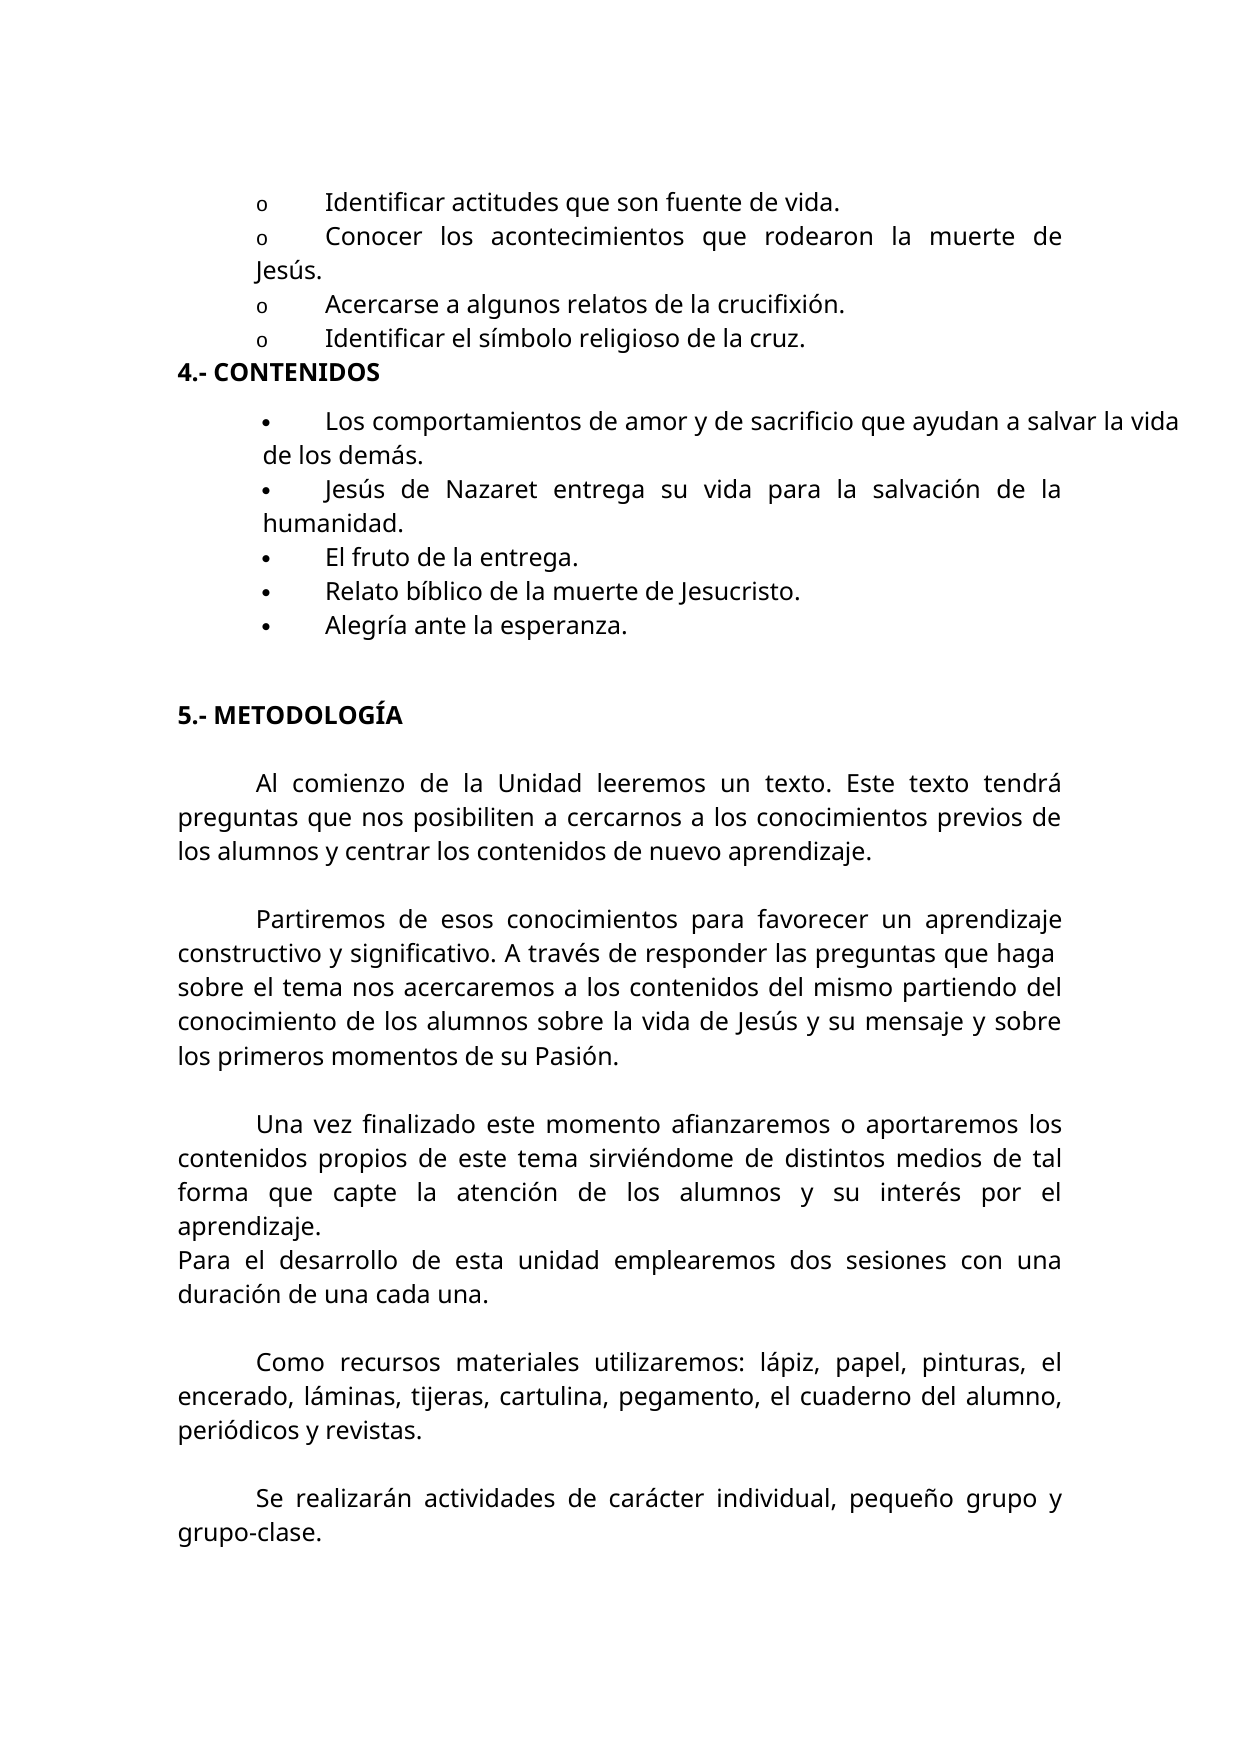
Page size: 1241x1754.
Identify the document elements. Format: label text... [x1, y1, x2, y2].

list Conocer los acontecimientos que rodearon la muerte de Jesús. [256, 218, 1063, 287]
text Una vez finalizado este momento afianzaremos o aportaremos los contenidos propios de este tema sirviéndome de distintos medios de tal forma que capte la atención de los alumnos y su interés por el aprendizaje. [177, 1106, 1063, 1242]
text 5.- METODOLOGÍA [177, 697, 1063, 732]
text 4.- CONTENIDOS [177, 355, 1063, 389]
list Alegría ante la esperanza. [262, 608, 1063, 642]
list El fruto de la entrega. [262, 539, 1063, 573]
list Identificar actitudes que son fuente de vida. [256, 184, 1063, 218]
list Relato bíblico de la muerte de Jesucristo. [262, 573, 1063, 608]
list Los comportamientos de amor y de sacrificio que ayudan a salvar la vida de los demás. [262, 403, 1181, 471]
list Acercarse a algunos relatos de la crucifixión. [256, 287, 1063, 321]
text Partiremos de esos conocimientos para favorecer un aprendizaje constructivo y significativo. A través de responder las preguntas que haga sobre el tema nos acercaremos a los contenidos del mismo partiendo del conocimiento de los alumnos sobre la vida de Jesús y su mensaje y sobre los primeros momentos de su Pasión. [177, 902, 1063, 1072]
text Se realizarán actividades de carácter individual, pequeño grupo y grupo-clase. [177, 1481, 1063, 1549]
list Jesús de Nazaret entrega su vida para la salvación de la humanidad. [262, 471, 1063, 539]
text Al comienzo de la Unidad leeremos un texto. Este texto tendrá preguntas que nos posibiliten a cercarnos a los conocimientos previos de los alumnos y centrar los contenidos de nuevo aprendizaje. [177, 766, 1063, 868]
text Como recursos materiales utilizaremos: lápiz, papel, pinturas, el encerado, láminas, tijeras, cartulina, pegamento, el cuaderno del alumno, periódicos y revistas. [177, 1345, 1063, 1447]
text Para el desarrollo de esta unidad emplearemos dos sesiones con una duración de una cada una. [177, 1242, 1063, 1311]
list Identificar el símbolo religioso de la cruz. [256, 321, 1063, 355]
